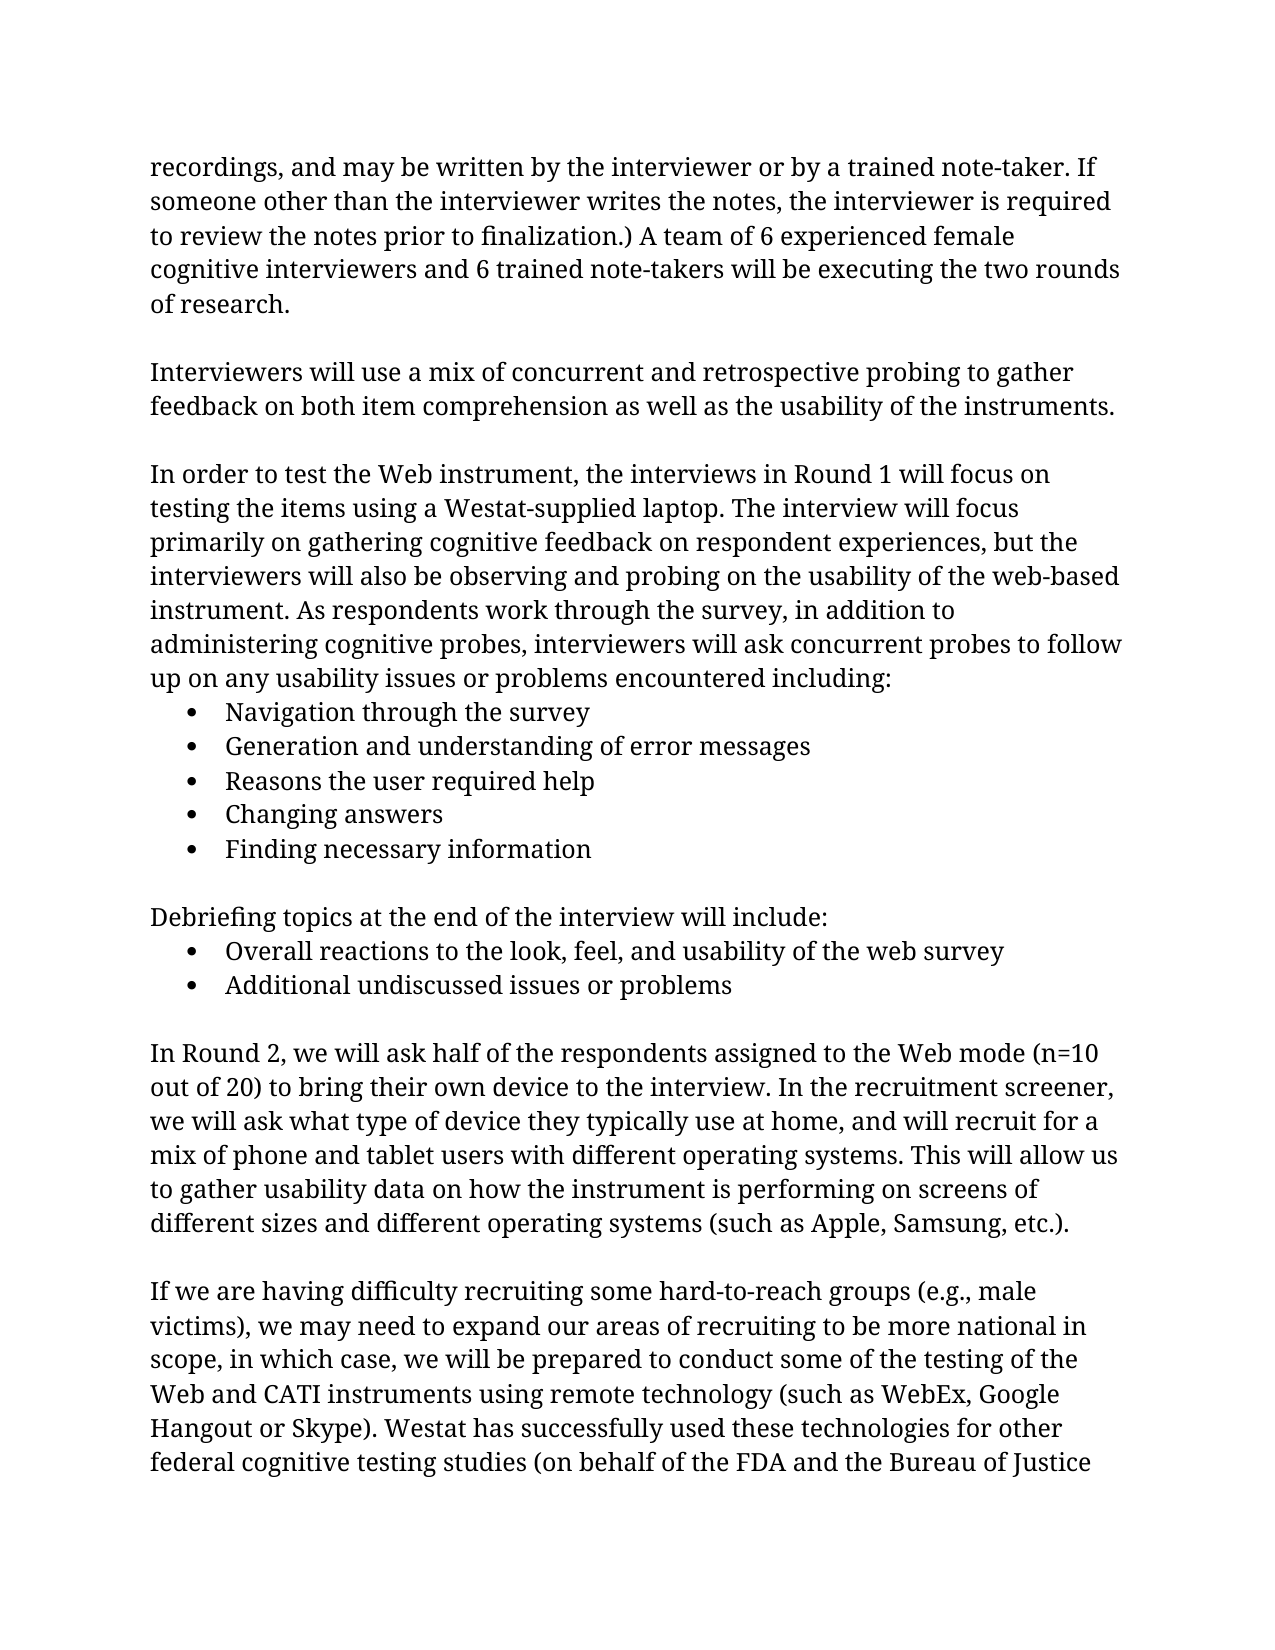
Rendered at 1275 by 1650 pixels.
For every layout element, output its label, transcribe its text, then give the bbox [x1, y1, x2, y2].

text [150, 1274, 1125, 1478]
list Navigation through the survey [187, 695, 1125, 729]
text Debriefing topics at the end of the interview will include: [150, 899, 1125, 933]
text Interviewers will use a mix of concurrent and retrospective probing to gather feedback on both item comprehension as well as the usability of the instruments. [150, 354, 1125, 422]
list Generation and understanding of error messages [187, 729, 1125, 763]
list Changing answers [187, 797, 1125, 831]
text In Round 2, we will ask half of the respondents assigned to the Web mode (n=10 out of 20) to bring their own device to the interview. In the recruitment screener, we will ask what type of device they typically use at home, and will recruit for a mix of phone and tablet users with different operating systems. This will allow us to gather usability data on how the instrument is performing on screens of different sizes and different operating systems (such as Apple, Samsung, etc.). [150, 1036, 1125, 1240]
list Overall reactions to the look, feel, and usability of the web survey [187, 933, 1125, 967]
list Reasons the user required help [187, 763, 1125, 797]
list Additional undiscussed issues or problems [187, 967, 1125, 1002]
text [150, 150, 1125, 320]
text In order to test the Web instrument, the interviews in Round 1 will focus on testing the items using a Westat-supplied laptop. The interview will focus primarily on gathering cognitive feedback on respondent experiences, but the interviewers will also be observing and probing on the usability of the web-based instrument. As respondents work through the survey, in addition to administering cognitive probes, interviewers will ask concurrent probes to follow up on any usability issues or problems encountered including: [150, 457, 1125, 695]
list Finding necessary information [187, 831, 1125, 865]
